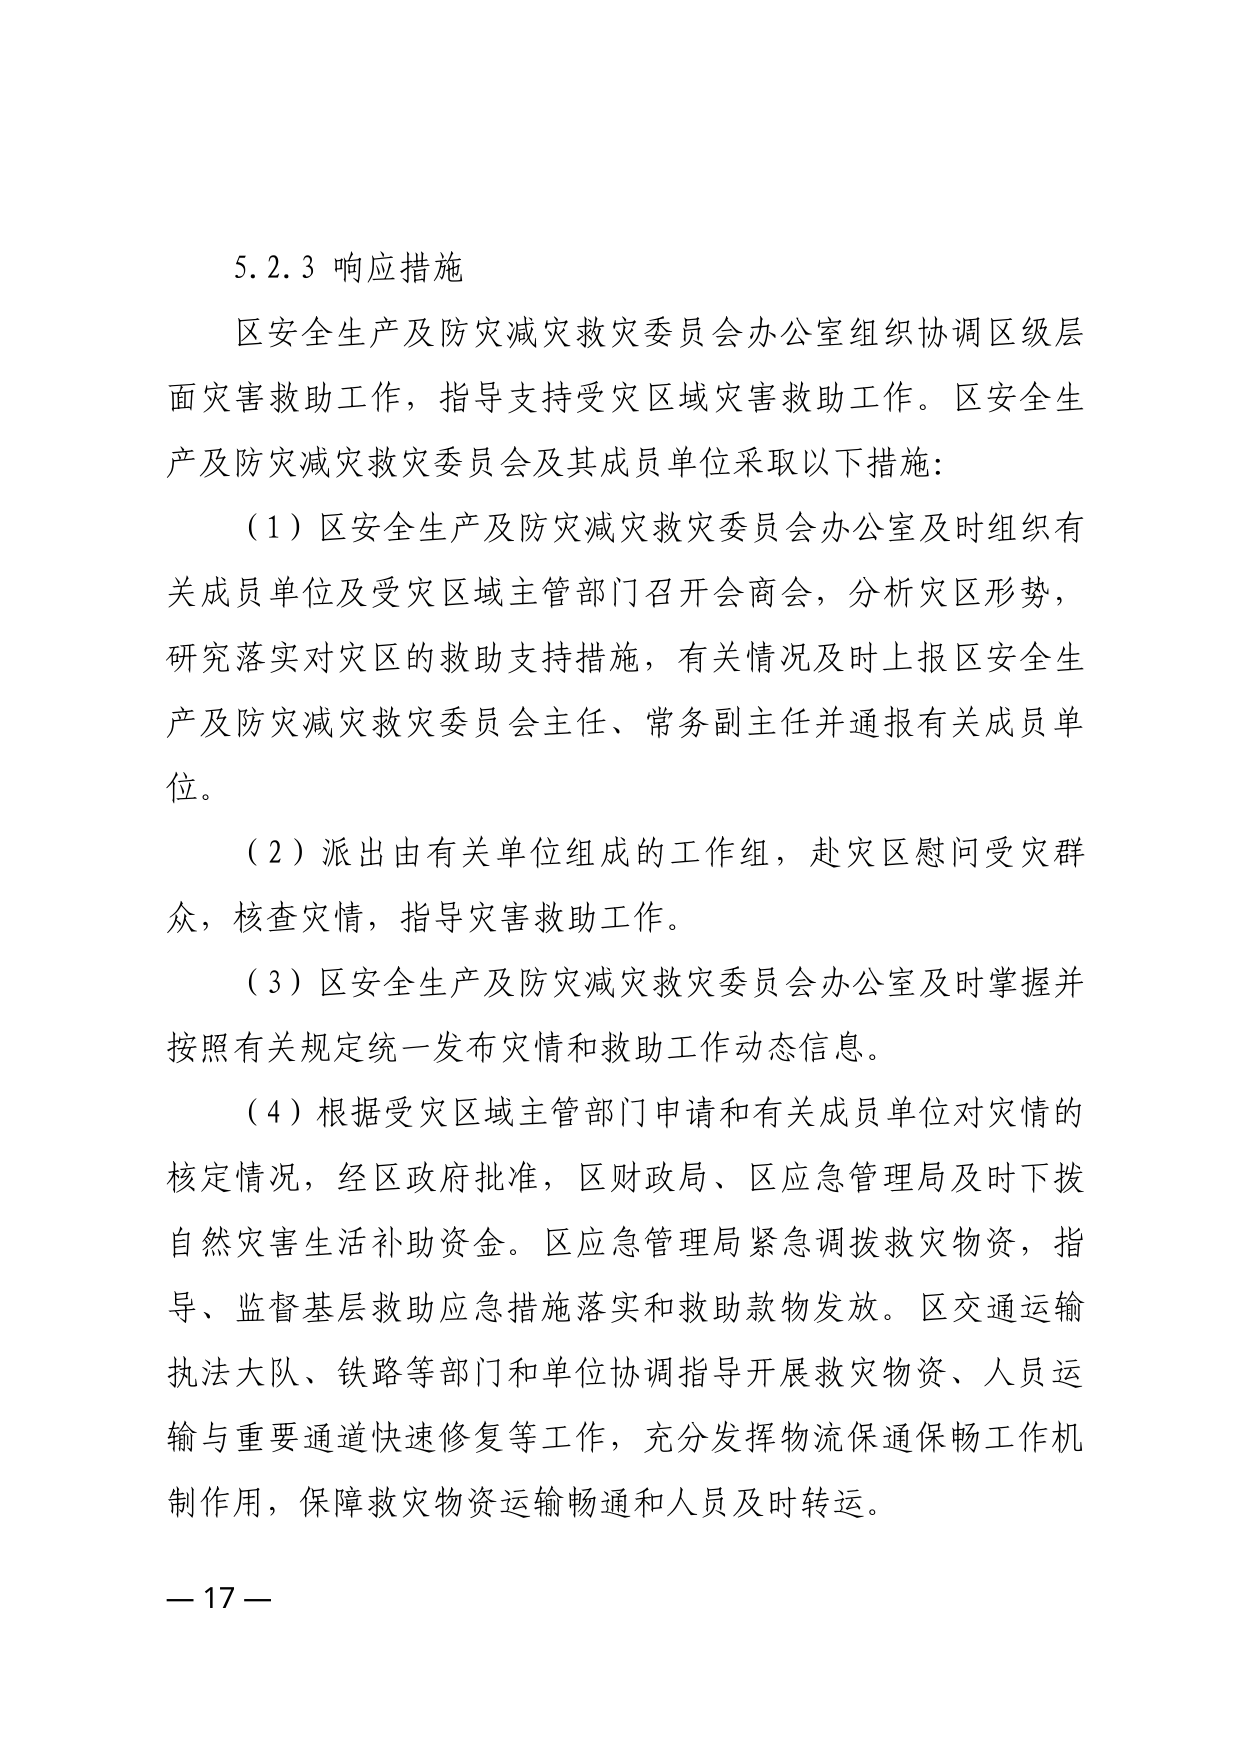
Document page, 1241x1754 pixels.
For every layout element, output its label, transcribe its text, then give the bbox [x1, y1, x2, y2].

text （2）派出由有关单位组成的工作组，赴灾区慰问受灾群众，核查灾情，指导灾害救助工作。 [165, 818, 1087, 948]
text （3）区安全生产及防灾减灾救灾委员会办公室及时掌握并按照有关规定统一发布灾情和救助工作动态信息。 [165, 948, 1087, 1078]
text （4）根据受灾区域主管部门申请和有关成员单位对灾情的核定情况，经区政府批准，区财政局、区应急管理局及时下拨自然灾害生活补助资金。区应急管理局紧急调拨救灾物资，指导、监督基层救助应急措施落实和救助款物发放。区交通运输执法大队、铁路等部门和单位协调指导开展救灾物资、人员运输与重要通道快速修复等工作，充分发挥物流保通保畅工作机制作用，保障救灾物资运输畅通和人员及时转运。 [165, 1078, 1087, 1533]
text 区安全生产及防灾减灾救灾委员会办公室组织协调区级层面灾害救助工作，指导支持受灾区域灾害救助工作。区安全生产及防灾减灾救灾委员会及其成员单位采取以下措施： [165, 298, 1087, 493]
text （1）区安全生产及防灾减灾救灾委员会办公室及时组织有关成员单位及受灾区域主管部门召开会商会，分析灾区形势，研究落实对灾区的救助支持措施，有关情况及时上报区安全生产及防灾减灾救灾委员会主任、常务副主任并通报有关成员单位。 [165, 493, 1087, 818]
text 5.2.3 响应措施 [165, 233, 1087, 298]
